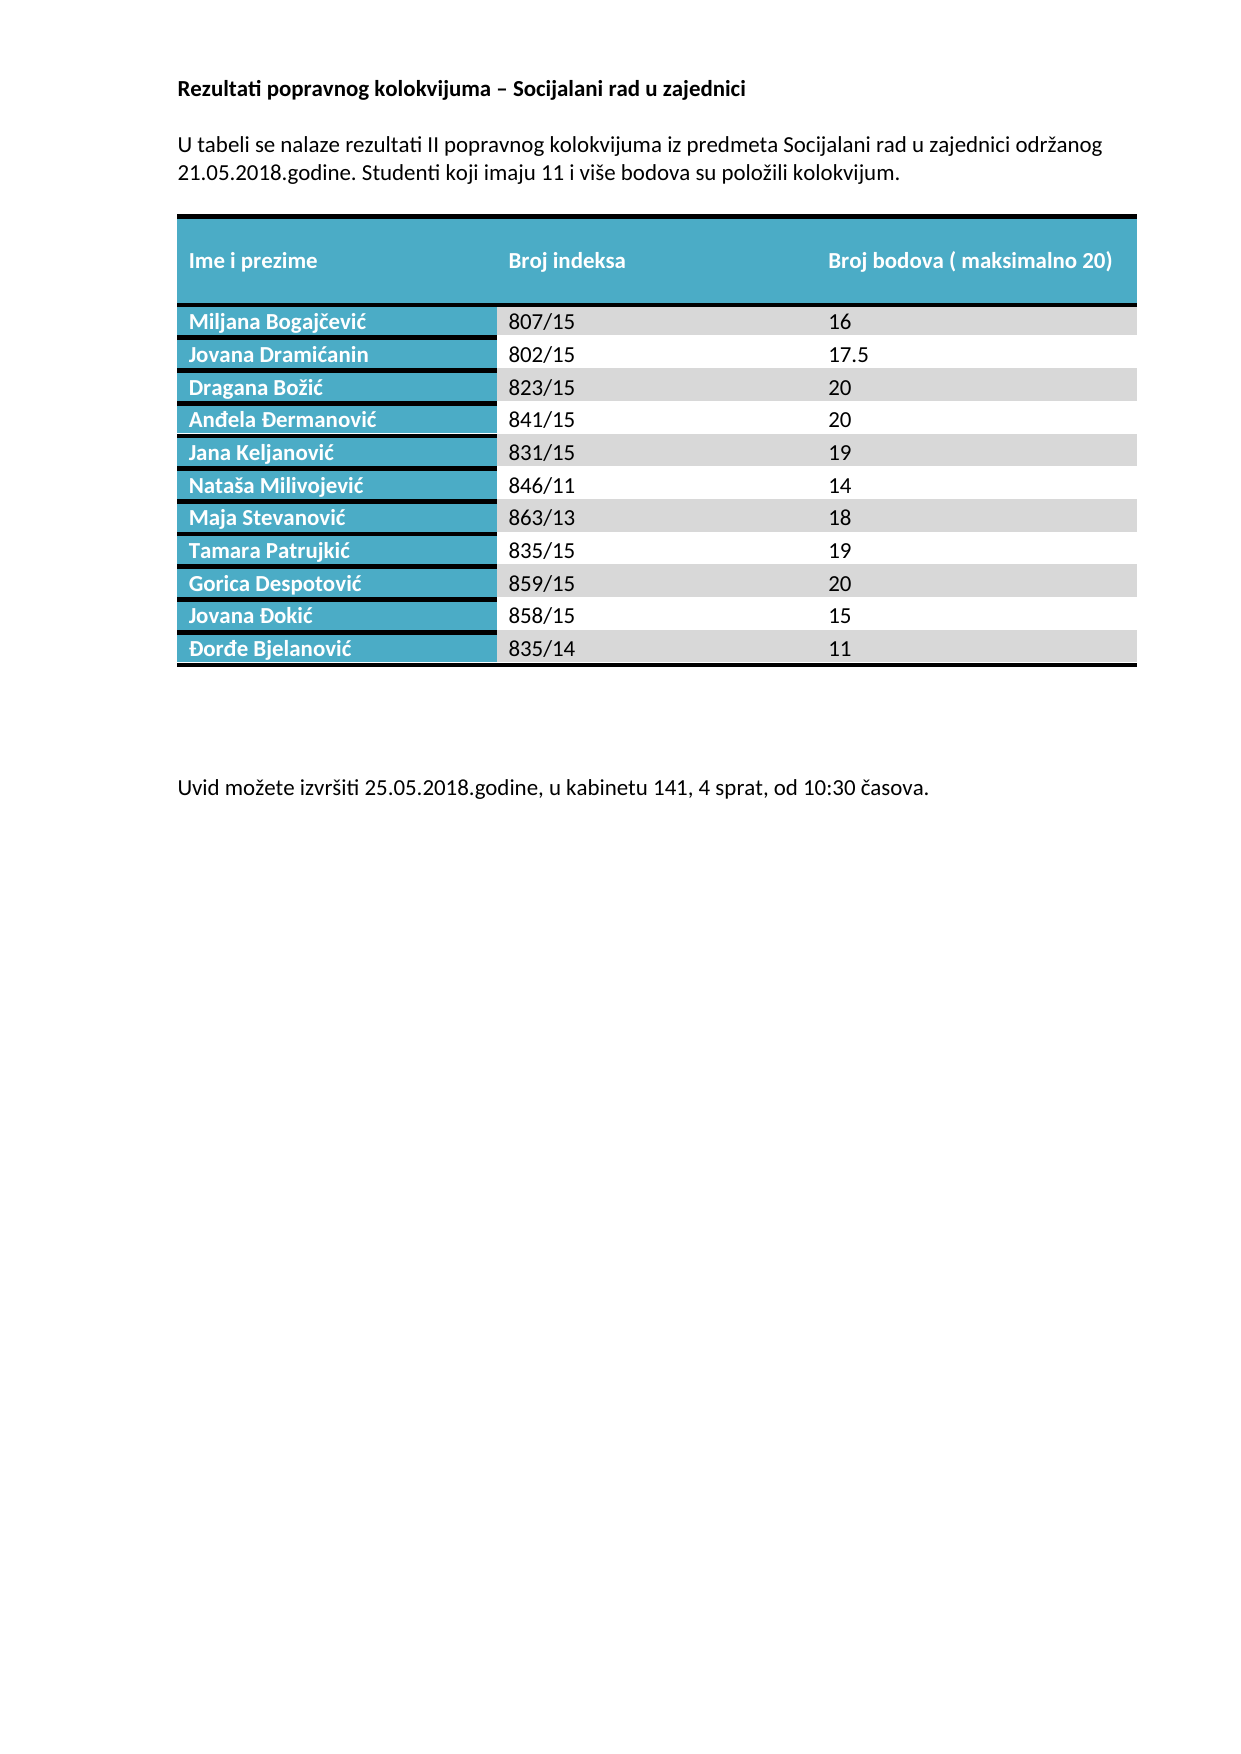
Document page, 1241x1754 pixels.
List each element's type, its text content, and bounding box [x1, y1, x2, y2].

table_cell 863/13 [497, 499, 817, 532]
table_cell 835/15 [497, 532, 817, 564]
table_cell 858/15 [497, 597, 817, 630]
table_cell 807/15 [497, 307, 817, 335]
table_cell Đorđe Bjelanović [177, 635, 497, 662]
table_cell 802/15 [497, 335, 817, 368]
table_cell Jovana Đokić [177, 602, 497, 630]
table_cell Anđela Đermanović [177, 406, 497, 433]
table_cell Maja Stevanović [177, 504, 497, 532]
table_cell 846/11 [497, 466, 817, 499]
table_cell 841/15 [497, 401, 817, 433]
table_cell Nataša Milivojević [177, 471, 497, 499]
table_cell Tamara Patrujkić [177, 536, 497, 564]
table_cell Jovana Dramićanin [177, 340, 497, 368]
table_cell 19 [817, 434, 1137, 466]
table_cell 17.5 [817, 335, 1137, 368]
table_cell 14 [817, 466, 1137, 499]
table_cell 16 [817, 307, 1137, 335]
table_cell 20 [817, 564, 1137, 597]
table_cell 823/15 [497, 368, 817, 401]
table_header Broj indeksa [497, 219, 817, 303]
table_cell 835/14 [497, 630, 817, 662]
table_cell Gorica Despotović [177, 569, 497, 597]
table_cell 11 [817, 630, 1137, 662]
table_cell 20 [817, 368, 1137, 401]
table_cell 19 [817, 532, 1137, 564]
table_cell 859/15 [497, 564, 817, 597]
table_cell 20 [817, 401, 1137, 433]
table_cell Jana Keljanović [177, 438, 497, 466]
table_cell 18 [817, 499, 1137, 532]
table_cell 15 [817, 597, 1137, 630]
table_header Broj bodova ( maksimalno 20) [817, 219, 1137, 303]
table_cell 831/15 [497, 434, 817, 466]
text Uvid možete izvršiti 25.05.2018.godine, u kabinetu 141, 4 sprat, od 10:30 časova. [177, 773, 1122, 801]
table_cell Dragana Božić [177, 373, 497, 401]
table_header Ime i prezime [177, 219, 497, 303]
table_cell Miljana Bogajčević [177, 307, 497, 335]
